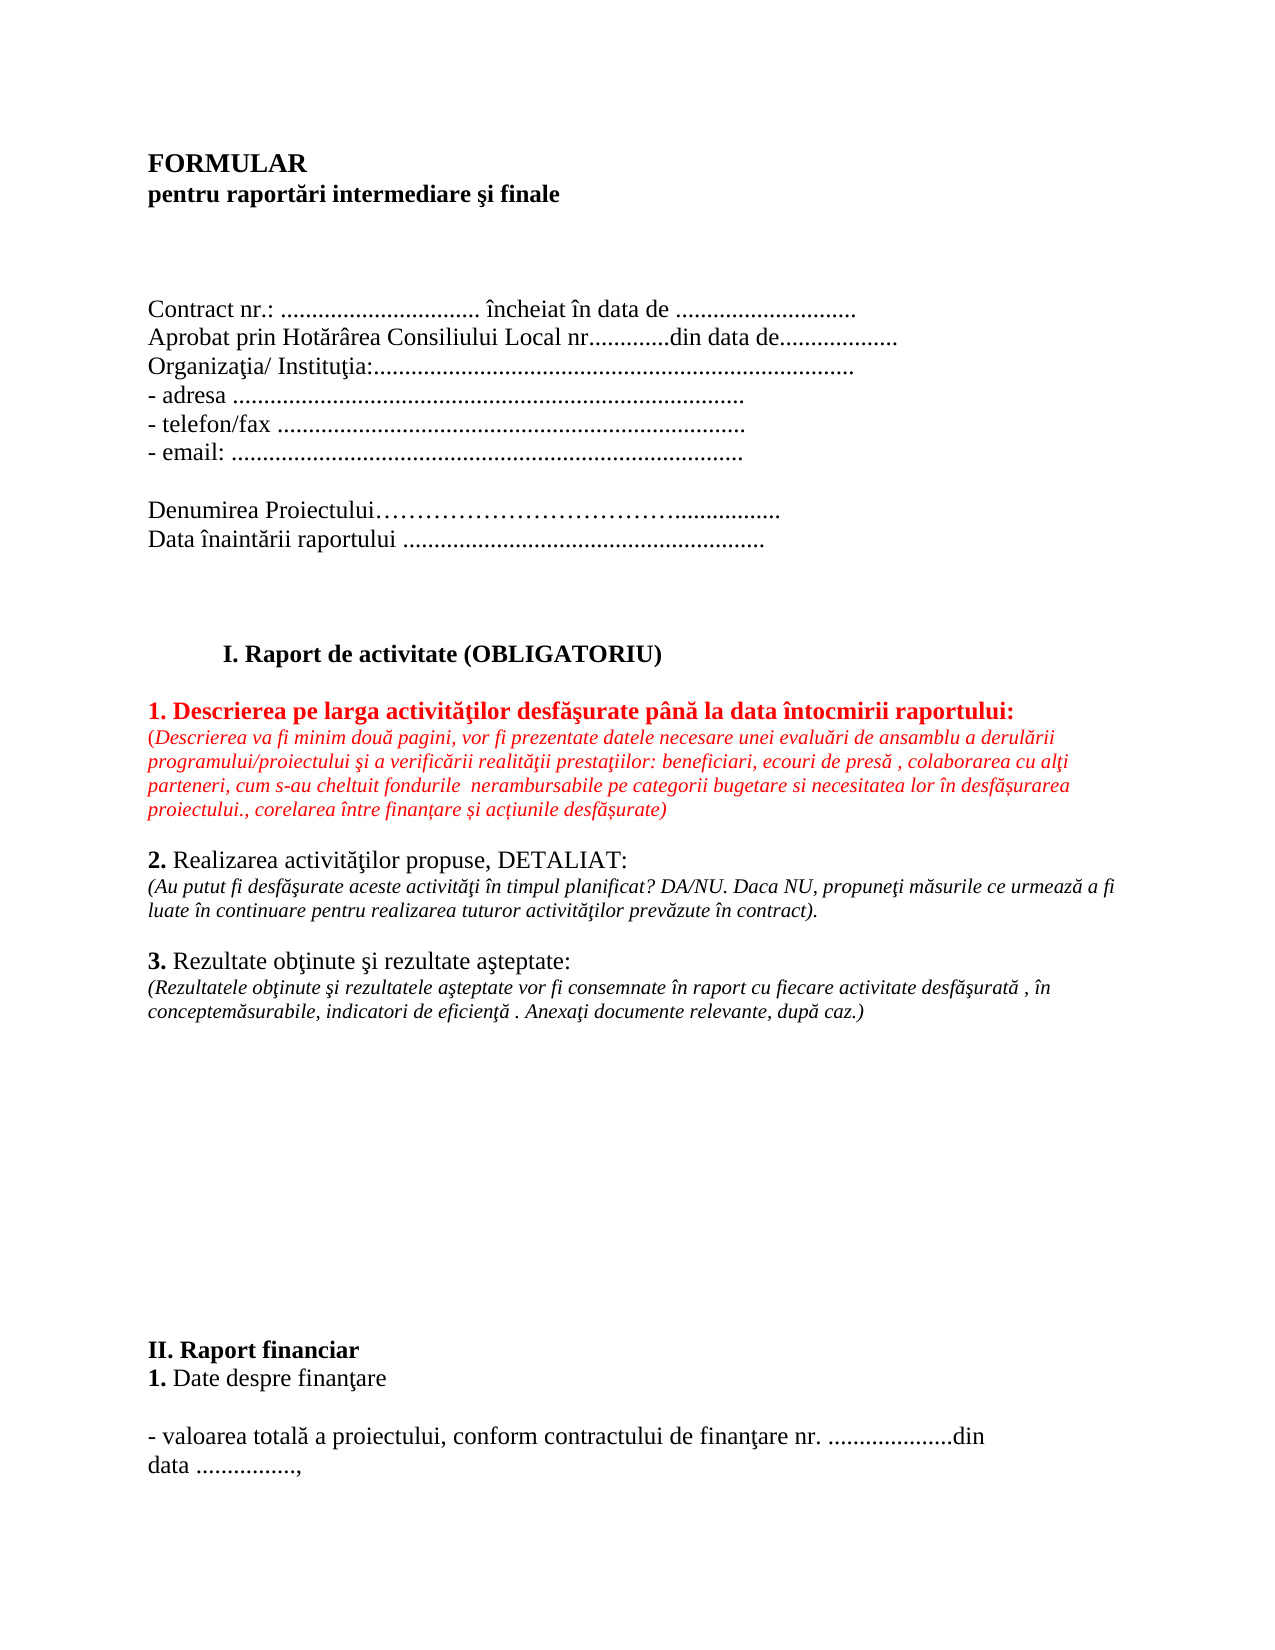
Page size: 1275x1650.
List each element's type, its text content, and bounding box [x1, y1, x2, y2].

text - telefon/fax ........................................................................... [148, 409, 1127, 437]
text - email: .................................................................................. [148, 437, 1127, 466]
text 3. Rezultate obţinute şi rezultate aşteptate: [148, 946, 1127, 975]
text Denumirea Proiectului………………………………................. [148, 495, 1127, 524]
text 2. Realizarea activităţilor propuse, DETALIAT: [148, 845, 1127, 874]
text FORMULAR [148, 148, 1127, 179]
text I. Raport de activitate (OBLIGATORIU) [148, 639, 1127, 667]
text 1. Date despre finanţare [148, 1363, 1127, 1392]
text Contract nr.: ................................ încheiat în data de ............................. [148, 294, 1127, 322]
text 1. Descrierea pe larga activităţilor desfăşurate până la data întocmirii raportului: [148, 696, 1127, 725]
text (Rezultatele obţinute şi rezultatele aşteptate vor fi consemnate în raport cu fiecare activitate desfăşurată , în conceptemăsurabile, indicatori de eficienţă . Anexaţi documente relevante, după caz.) [148, 975, 1127, 1023]
text - adresa .................................................................................. [148, 380, 1127, 409]
text Data înaintării raportului .......................................................... [148, 524, 1127, 552]
text - valoarea totală a proiectului, conform contractului de finanţare nr. ....................din data ................, [148, 1421, 1127, 1478]
text pentru raportări intermediare şi finale [148, 179, 1127, 207]
text Aprobat prin Hotărârea Consiliului Local nr.............din data de................... [148, 322, 1127, 351]
text (Au putut fi desfăşurate aceste activităţi în timpul planificat? DA/NU. Daca NU, propuneţi măsurile ce urmează a fi luate în continuare pentru realizarea tuturor activităţilor prevăzute în contract). [148, 874, 1127, 922]
text Organizaţia/ Instituţia:............................................................................. [148, 351, 1127, 380]
text II. Raport financiar [148, 1335, 1127, 1363]
text (Descrierea va fi minim două pagini, vor fi prezentate datele necesare unei evaluări de ansamblu a derulării programului/proiectului şi a verificării realităţii prestaţiilor: beneficiari, ecouri de presă , colaborarea cu alţi parteneri, cum s-au cheltuit fondurile nerambursabile pe categorii bugetare si necesitatea lor în desfășurarea proiectului., corelarea între finanțare și acțiunile desfășurate) [148, 725, 1127, 821]
